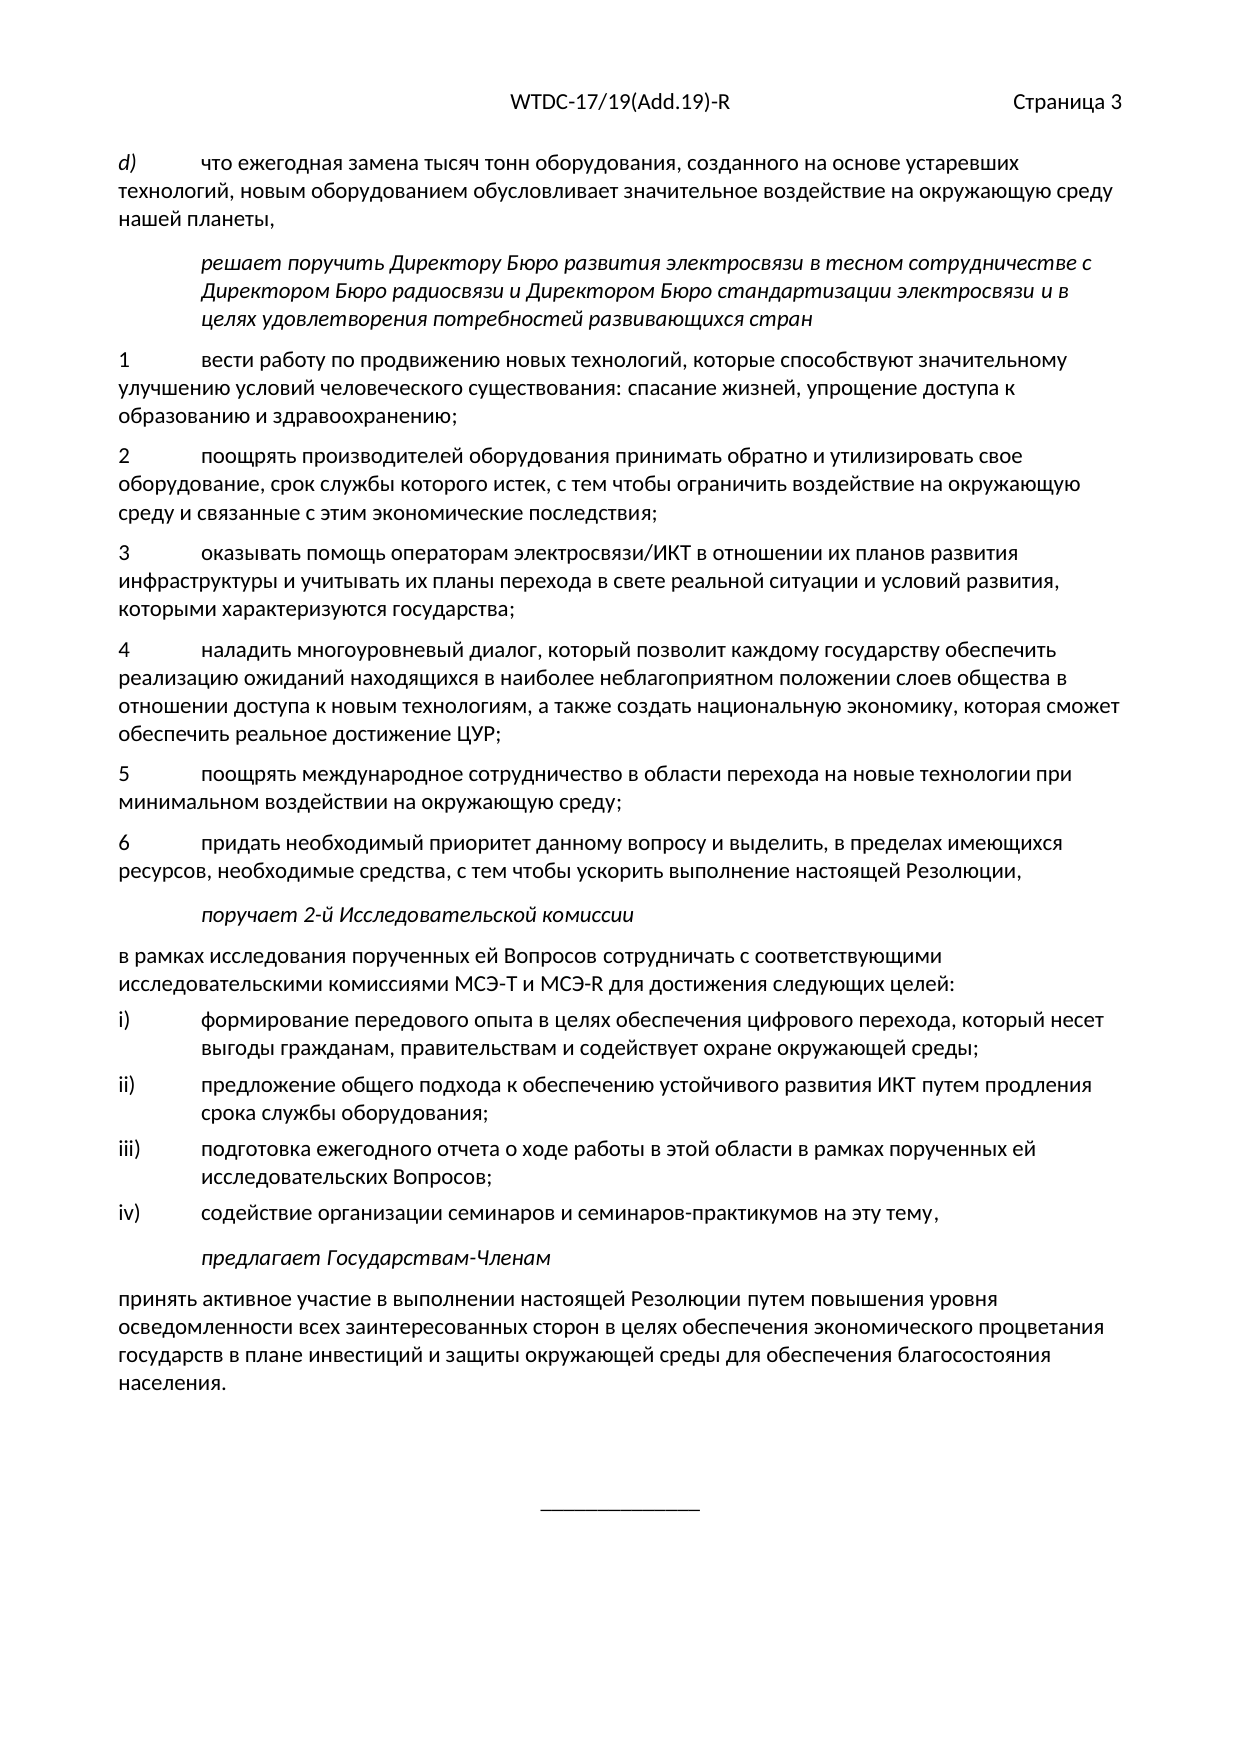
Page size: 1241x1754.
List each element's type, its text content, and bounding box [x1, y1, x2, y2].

text в рамках исследования порученных ей Вопросов сотрудничать с соответствующими исследовательскими комиссиями МСЭ-Т и МСЭ-R для достижения следующих целей: [118, 941, 1122, 997]
text 3 оказывать помощь операторам электросвязи/ИКТ в отношении их планов развития инфраструктуры и учитывать их планы перехода в свете реальной ситуации и условий развития, которыми характеризуются государства; [118, 538, 1122, 622]
text i) формирование передового опыта в целях обеспечения цифрового перехода, который несет выгоды гражданам, правительствам и содействует охране окружающей среды; [118, 1005, 1122, 1061]
text 2 поощрять производителей оборудования принимать обратно и утилизировать свое оборудование, срок службы которого истек, с тем чтобы ограничить воздействие на окружающую среду и связанные с этим экономические последствия; [118, 442, 1122, 526]
text 4 наладить многоуровневый диалог, который позволит каждому государству обеспечить реализацию ожиданий находящихся в наиболее неблагоприятном положении слоев общества в отношении доступа к новым технологиям, а также создать национальную экономику, которая сможет обеспечить реальное достижение ЦУР; [118, 635, 1122, 747]
text поручает 2-й Исследовательской комиссии [201, 901, 1122, 928]
text принять активное участие в выполнении настоящей Резолюции путем повышения уровня осведомленности всех заинтересованных сторон в целях обеспечения экономического процветания государств в плане инвестиций и защиты окружающей среды для обеспечения благосостояния населения. [118, 1284, 1122, 1396]
text 5 поощрять международное сотрудничество в области перехода на новые технологии при минимальном воздействии на окружающую среду; [118, 759, 1122, 815]
text ii) предложение общего подхода к обеспечению устойчивого развития ИКТ путем продления срока службы оборудования; [118, 1070, 1122, 1126]
text 1 вести работу по продвижению новых технологий, которые способствуют значительному улучшению условий человеческого существования: спасание жизней, упрощение доступа к образованию и здравоохранению; [118, 345, 1122, 429]
text решает поручить Директору Бюро развития электросвязи в тесном сотрудничестве с Директором Бюро радиосвязи и Директором Бюро стандартизации электросвязи и в целях удовлетворения потребностей развивающихся стран [201, 248, 1122, 332]
text iii) подготовка ежегодного отчета о ходе работы в этой области в рамках порученных ей исследовательских Вопросов; [118, 1134, 1122, 1190]
text iv) содействие организации семинаров и семинаров-практикумов на эту тему, [118, 1198, 1122, 1227]
text d) что ежегодная замена тысяч тонн оборудования, созданного на основе устаревших технологий, новым оборудованием обусловливает значительное воздействие на окружающую среду нашей планеты, [118, 148, 1122, 232]
text ______________ [118, 1486, 1122, 1514]
text предлагает Государствам-Членам [201, 1243, 1122, 1271]
text 6 придать необходимый приоритет данному вопросу и выделить, в пределах имеющихся ресурсов, необходимые средства, с тем чтобы ускорить выполнение настоящей Резолюции, [118, 828, 1122, 884]
